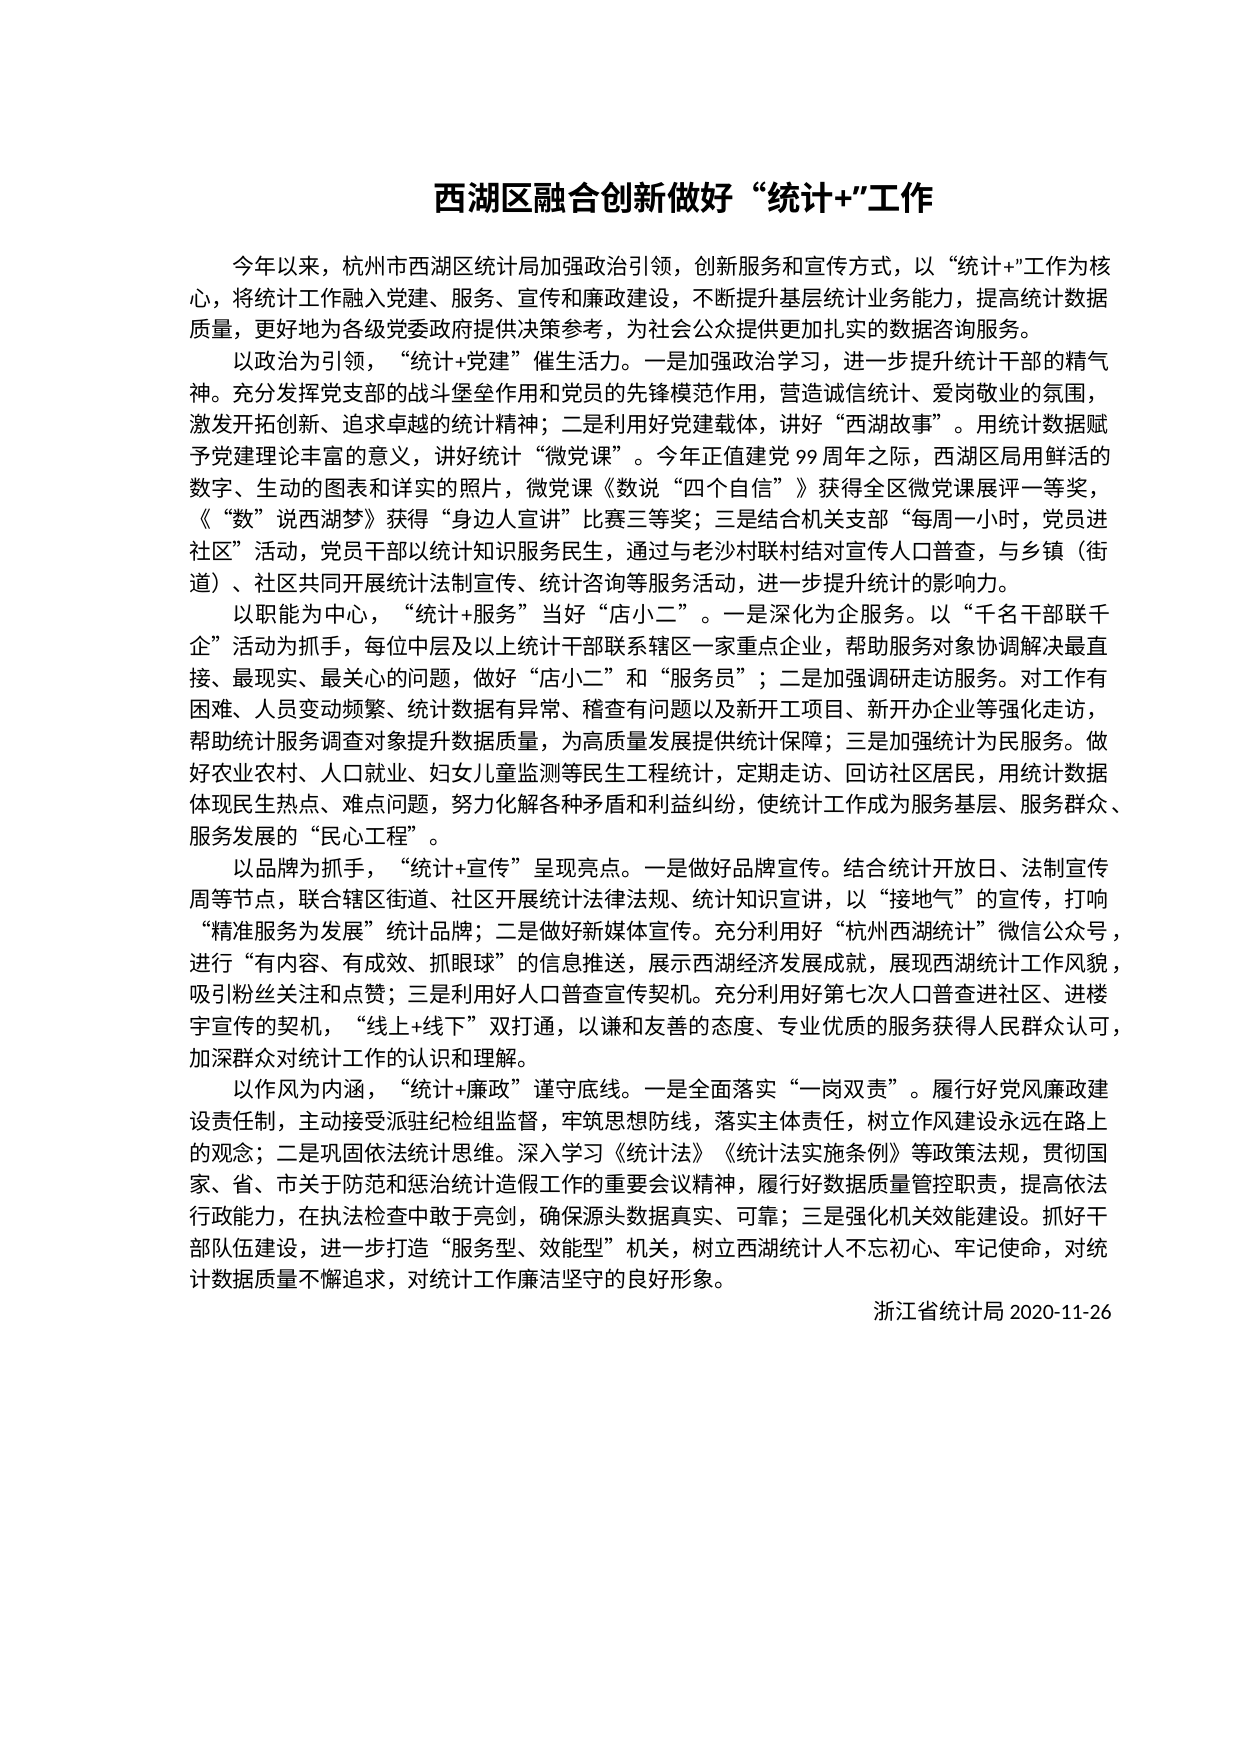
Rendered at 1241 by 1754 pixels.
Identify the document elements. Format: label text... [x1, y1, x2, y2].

text 以职能为中心，“统计+服务”当好“店小二”。一是深化为企服务。以“千名干部联千企”活动为抓手，每位中层及以上统计干部联系辖区一家重点企业，帮助服务对象协调解决最直接、最现实、最关心的问题，做好“店小二”和“服务员”；二是加强调研走访服务。对工作有困难、人员变动频繁、统计数据有异常、稽查有问题以及新开工项目、新开办企业等强化走访，帮助统计服务调查对象提升数据质量，为高质量发展提供统计保障；三是加强统计为民服务。做好农业农村、人口就业、妇女儿童监测等民生工程统计，定期走访、回访社区居民，用统计数据体现民生热点、难点问题，努力化解各种矛盾和利益纠纷，使统计工作成为服务基层、服务群众、服务发展的“民心工程”。 [189, 597, 1111, 851]
text 以品牌为抓手，“统计+宣传”呈现亮点。一是做好品牌宣传。结合统计开放日、法制宣传周等节点，联合辖区街道、社区开展统计法律法规、统计知识宣讲，以“接地气”的宣传，打响“精准服务为发展”统计品牌；二是做好新媒体宣传。充分利用好“杭州西湖统计”微信公众号，进行“有内容、有成效、抓眼球”的信息推送，展示西湖经济发展成就，展现西湖统计工作风貌，吸引粉丝关注和点赞；三是利用好人口普查宣传契机。充分利用好第七次人口普查进社区、进楼宇宣传的契机，“线上+线下”双打通，以谦和友善的态度、专业优质的服务获得人民群众认可，加深群众对统计工作的认识和理解。 [189, 851, 1111, 1072]
text 以政治为引领，“统计+党建”催生活力。一是加强政治学习，进一步提升统计干部的精气神。充分发挥党支部的战斗堡垒作用和党员的先锋模范作用，营造诚信统计、爱岗敬业的氛围，激发开拓创新、追求卓越的统计精神；二是利用好党建载体，讲好“西湖故事”。用统计数据赋予党建理论丰富的意义，讲好统计“微党课”。今年正值建党99周年之际，西湖区局用鲜活的数字、生动的图表和详实的照片，微党课《数说“四个自信”》获得全区微党课展评一等奖，《“数”说西湖梦》获得“身边人宣讲”比赛三等奖；三是结合机关支部“每周一小时，党员进社区”活动，党员干部以统计知识服务民生，通过与老沙村联村结对宣传人口普查，与乡镇（街道）、社区共同开展统计法制宣传、统计咨询等服务活动，进一步提升统计的影响力。 [189, 344, 1111, 597]
text 今年以来，杭州市西湖区统计局加强政治引领，创新服务和宣传方式，以“统计+”工作为核心，将统计工作融入党建、服务、宣传和廉政建设，不断提升基层统计业务能力，提高统计数据质量，更好地为各级党委政府提供决策参考，为社会公众提供更加扎实的数据咨询服务。 [189, 249, 1111, 344]
text 浙江省统计局2020-11-26 [189, 1294, 1111, 1326]
subtitle 西湖区融合创新做好“统计+”工作 [189, 171, 1111, 220]
text 以作风为内涵，“统计+廉政”谨守底线。一是全面落实“一岗双责”。履行好党风廉政建设责任制，主动接受派驻纪检组监督，牢筑思想防线，落实主体责任，树立作风建设永远在路上的观念；二是巩固依法统计思维。深入学习《统计法》《统计法实施条例》等政策法规，贯彻国家、省、市关于防范和惩治统计造假工作的重要会议精神，履行好数据质量管控职责，提高依法行政能力，在执法检查中敢于亮剑，确保源头数据真实、可靠；三是强化机关效能建设。抓好干部队伍建设，进一步打造“服务型、效能型”机关，树立西湖统计人不忘初心、牢记使命，对统计数据质量不懈追求，对统计工作廉洁坚守的良好形象。 [189, 1072, 1111, 1294]
